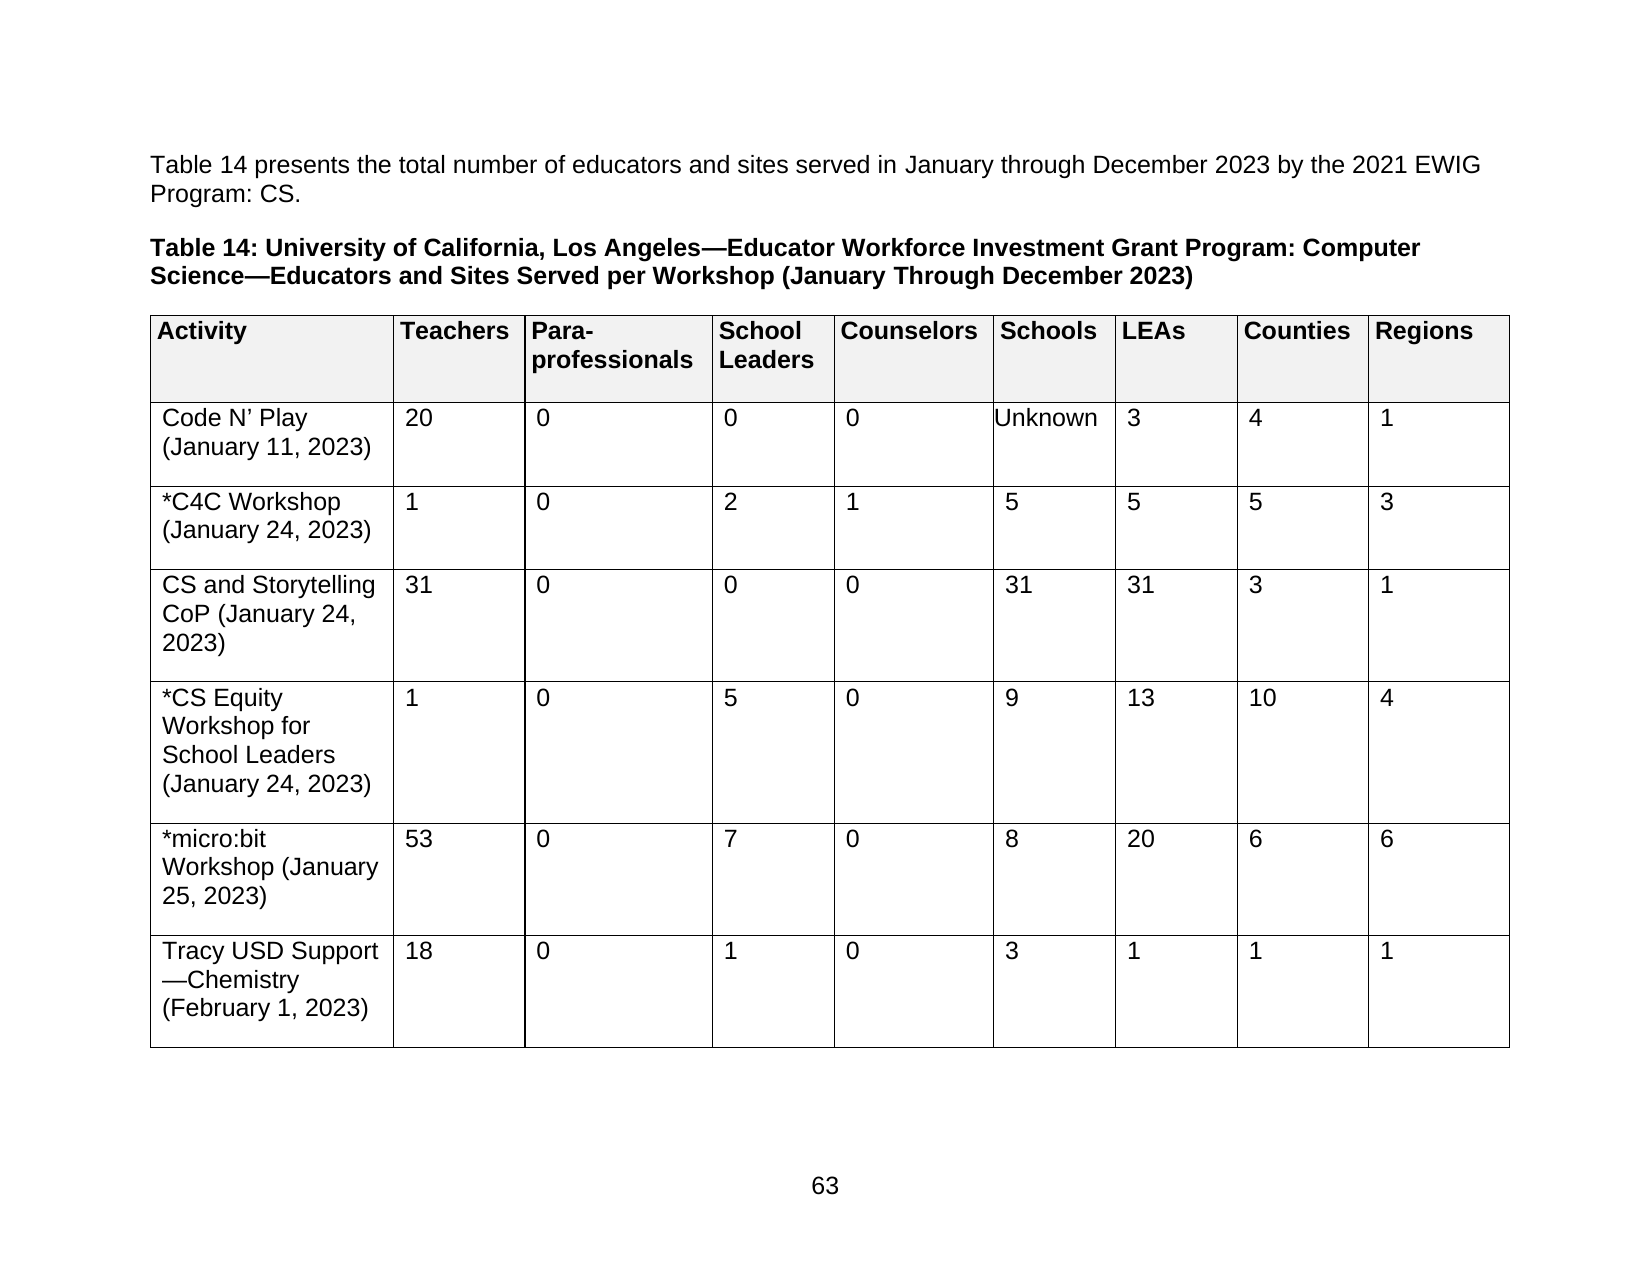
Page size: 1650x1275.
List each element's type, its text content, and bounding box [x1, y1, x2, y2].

table_cell 0 [835, 403, 993, 486]
table_cell 31 [1116, 570, 1237, 681]
table_cell 1 [713, 936, 834, 1047]
table_cell 1 [1369, 570, 1509, 681]
table_cell 0 [713, 403, 834, 486]
text Table 14 presents the total number of educators and sites served in January through December 2023 by the 2021 EWIG Program: CS. [150, 150, 1500, 207]
table_cell CS and Storytelling CoP (January 24, 2023) [151, 570, 393, 681]
table_cell 0 [835, 936, 993, 1047]
table_cell 31 [994, 570, 1115, 681]
table_cell 0 [835, 682, 993, 822]
table_header School Leaders [713, 316, 834, 402]
table_cell 1 [1369, 936, 1509, 1047]
table_cell 20 [1116, 824, 1237, 935]
table_cell 0 [526, 403, 712, 486]
table_cell 3 [1369, 487, 1509, 569]
table_header Teachers [394, 316, 524, 402]
table_cell 0 [526, 824, 712, 935]
table_cell 53 [394, 824, 524, 935]
table_cell *micro:bit Workshop (January 25, 2023) [151, 824, 393, 935]
table_cell 0 [526, 936, 712, 1047]
table_cell 1 [1238, 936, 1368, 1047]
table_cell 2 [713, 487, 834, 569]
table_cell 9 [994, 682, 1115, 822]
table_cell 4 [1369, 682, 1509, 822]
table_cell 0 [526, 487, 712, 569]
table_cell 0 [526, 570, 712, 681]
table_cell 5 [1116, 487, 1237, 569]
table_cell 1 [394, 487, 524, 569]
table_header Para-professionals [526, 316, 712, 402]
table_cell Code N’ Play (January 11, 2023) [151, 403, 393, 486]
table_cell 3 [1116, 403, 1237, 486]
table_cell 6 [1238, 824, 1368, 935]
table_cell *CS Equity Workshop for School Leaders (January 24, 2023) [151, 682, 393, 822]
table_cell 0 [835, 824, 993, 935]
table_cell 0 [526, 682, 712, 822]
table_cell 1 [835, 487, 993, 569]
table_header Activity [151, 316, 393, 402]
table_cell Unknown [994, 403, 1115, 486]
table_cell Tracy USD Support—Chemistry (February 1, 2023) [151, 936, 393, 1047]
table_cell 5 [994, 487, 1115, 569]
table_header Schools [994, 316, 1115, 402]
table_cell 31 [394, 570, 524, 681]
table_header Regions [1369, 316, 1509, 402]
table_header Counselors [835, 316, 993, 402]
table_cell 3 [1238, 570, 1368, 681]
table_cell 10 [1238, 682, 1368, 822]
table_header Counties [1238, 316, 1368, 402]
table_cell *C4C Workshop (January 24, 2023) [151, 487, 393, 569]
table_cell 5 [713, 682, 834, 822]
table_cell 5 [1238, 487, 1368, 569]
table_cell 18 [394, 936, 524, 1047]
table_cell 13 [1116, 682, 1237, 822]
table_header LEAs [1116, 316, 1237, 402]
table_cell 0 [713, 570, 834, 681]
table_cell 1 [1369, 403, 1509, 486]
table_cell 3 [994, 936, 1115, 1047]
table_cell 8 [994, 824, 1115, 935]
table_cell 1 [1116, 936, 1237, 1047]
table_cell 7 [713, 824, 834, 935]
table_cell 1 [394, 682, 524, 822]
table_cell 4 [1238, 403, 1368, 486]
table_cell 0 [835, 570, 993, 681]
table_cell 20 [394, 403, 524, 486]
text Table 14: University of California, Los Angeles—Educator Workforce Investment Grant Program: Computer Science—Educators and Sites Served per Workshop (January Through December 2023) [150, 232, 1500, 290]
table_cell 6 [1369, 824, 1509, 935]
